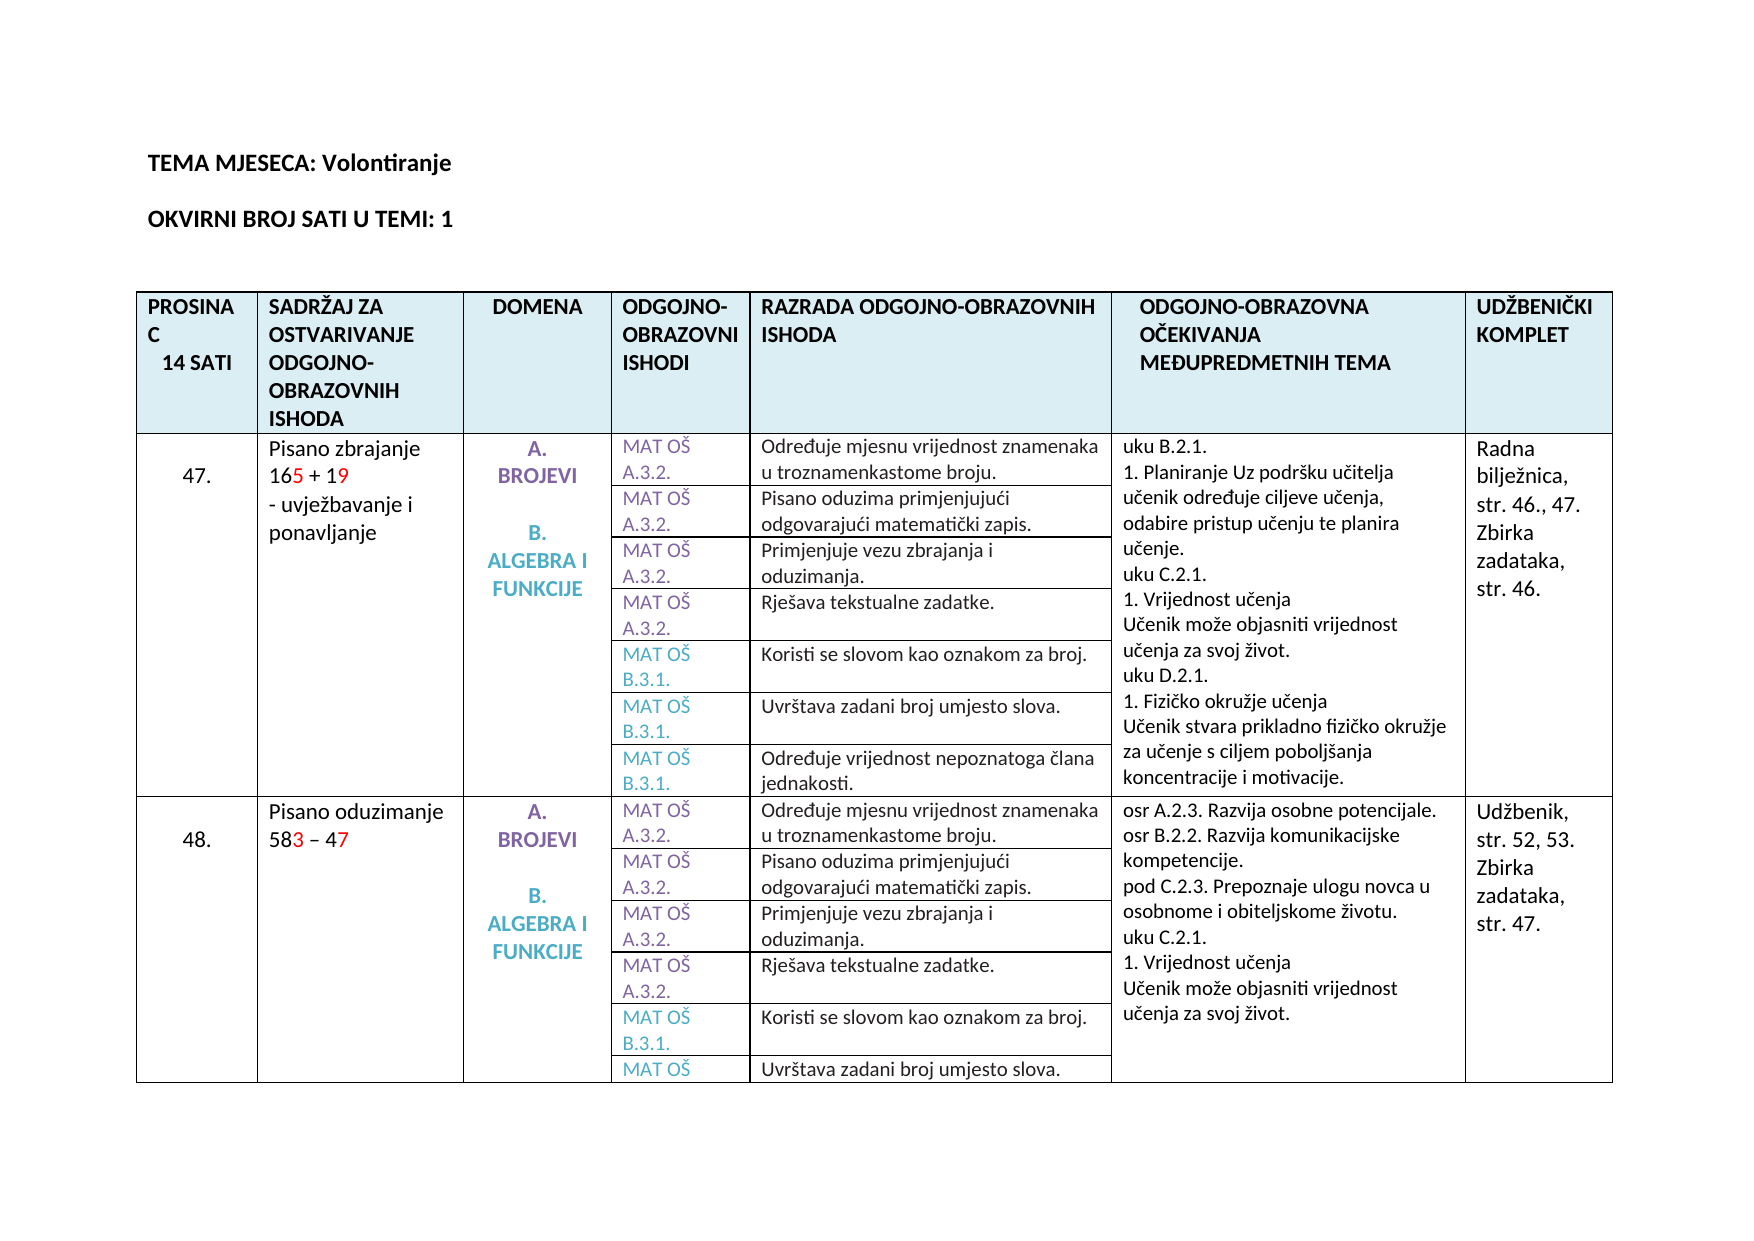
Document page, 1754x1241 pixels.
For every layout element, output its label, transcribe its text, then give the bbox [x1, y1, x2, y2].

table_cell Pisano zbrajanje 165 + 19 - uvježbavanje i ponavljanje [258, 434, 463, 796]
table_header PROSINAC 14 SATI [137, 293, 257, 433]
table_cell MAT OŠ B.3.1. [612, 1056, 749, 1082]
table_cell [1112, 797, 1465, 1082]
table_cell MAT OŠ A.3.2. [612, 797, 749, 848]
table_cell Radna bilježnica, str. 46., 47. Zbirka zadataka, str. 46. [1466, 434, 1612, 796]
table_cell Pisano oduzima primjenjujući odgovarajući matematički zapis. [751, 486, 1111, 536]
table_cell Određuje vrijednost nepoznatoga člana jednakosti. [751, 745, 1111, 796]
table_cell Primjenjuje vezu zbrajanja i oduzimanja. [751, 901, 1111, 951]
text TEMA MJESECA: Volontiranje [148, 148, 1606, 178]
table_header ODGOJNO-OBRAZOVNA OČEKIVANJA MEĐUPREDMETNIH TEMA [1112, 293, 1465, 433]
table_cell uku B.2.1. 1. Planiranje Uz podršku učitelja učenik određuje ciljeve učenja, odabire pristup učenju te planira učenje. uku C.2.1. 1. Vrijednost učenja Učenik može objasniti vrijednost učenja za svoj život. uku D.2.1. 1. Fizičko okružje učenja Učenik stvara prikladno fizičko okružje za učenje s ciljem poboljšanja koncentracije i motivacije. [1112, 434, 1465, 796]
table_cell MAT OŠ B.3.1. [612, 641, 749, 692]
table_cell Pisano oduzimanje 583 – 47 [258, 797, 463, 1082]
table_cell Udžbenik, str. 52, 53. Zbirka zadataka, str. 47. [1466, 797, 1612, 1082]
table_cell MAT OŠ A.3.2. [612, 538, 749, 588]
table_header SADRŽAJ ZA OSTVARIVANJE ODGOJNO-OBRAZOVNIH ISHODA [258, 293, 463, 433]
table_cell MAT OŠ A.3.2. [612, 434, 749, 484]
table_cell Određuje mjesnu vrijednost znamenaka u troznamenkastome broju. [751, 434, 1111, 484]
text OKVIRNI BROJ SATI U TEMI: 1 [148, 203, 1606, 234]
table_cell A. BROJEVI B. ALGEBRA I FUNKCIJE [464, 434, 611, 796]
table_header DOMENA [464, 293, 611, 433]
table_cell Pisano oduzima primjenjujući odgovarajući matematički zapis. [751, 849, 1111, 899]
table_cell MAT OŠ A.3.2. [612, 901, 749, 951]
table_cell MAT OŠ B.3.1. [612, 745, 749, 796]
table_header ODGOJNO-OBRAZOVNI ISHODI [612, 293, 749, 433]
table_cell Koristi se slovom kao oznakom za broj. [751, 641, 1111, 692]
table_cell MAT OŠ A.3.2. [612, 849, 749, 899]
table_cell 47. [137, 434, 257, 796]
table_cell Rješava tekstualne zadatke. [751, 589, 1111, 640]
table_cell A. BROJEVI B. ALGEBRA I FUNKCIJE [464, 797, 611, 1082]
table_cell MAT OŠ A.3.2. [612, 953, 749, 1003]
table_cell Koristi se slovom kao oznakom za broj. [751, 1004, 1111, 1055]
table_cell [751, 1056, 1111, 1082]
table_header UDŽBENIČKI KOMPLET [1466, 293, 1612, 433]
table_header RAZRADA ODGOJNO-OBRAZOVNIH ISHODA [751, 293, 1111, 433]
table_cell MAT OŠ A.3.2. [612, 589, 749, 640]
table_cell Rješava tekstualne zadatke. [751, 953, 1111, 1003]
table_cell Određuje mjesnu vrijednost znamenaka u troznamenkastome broju. [751, 797, 1111, 848]
table_cell MAT OŠ B.3.1. [612, 1004, 749, 1055]
table_cell MAT OŠ B.3.1. [612, 693, 749, 744]
table_cell Uvrštava zadani broj umjesto slova. [751, 693, 1111, 744]
table_cell MAT OŠ A.3.2. [612, 486, 749, 536]
table_cell Primjenjuje vezu zbrajanja i oduzimanja. [751, 538, 1111, 588]
table_cell 48. [137, 797, 257, 1082]
